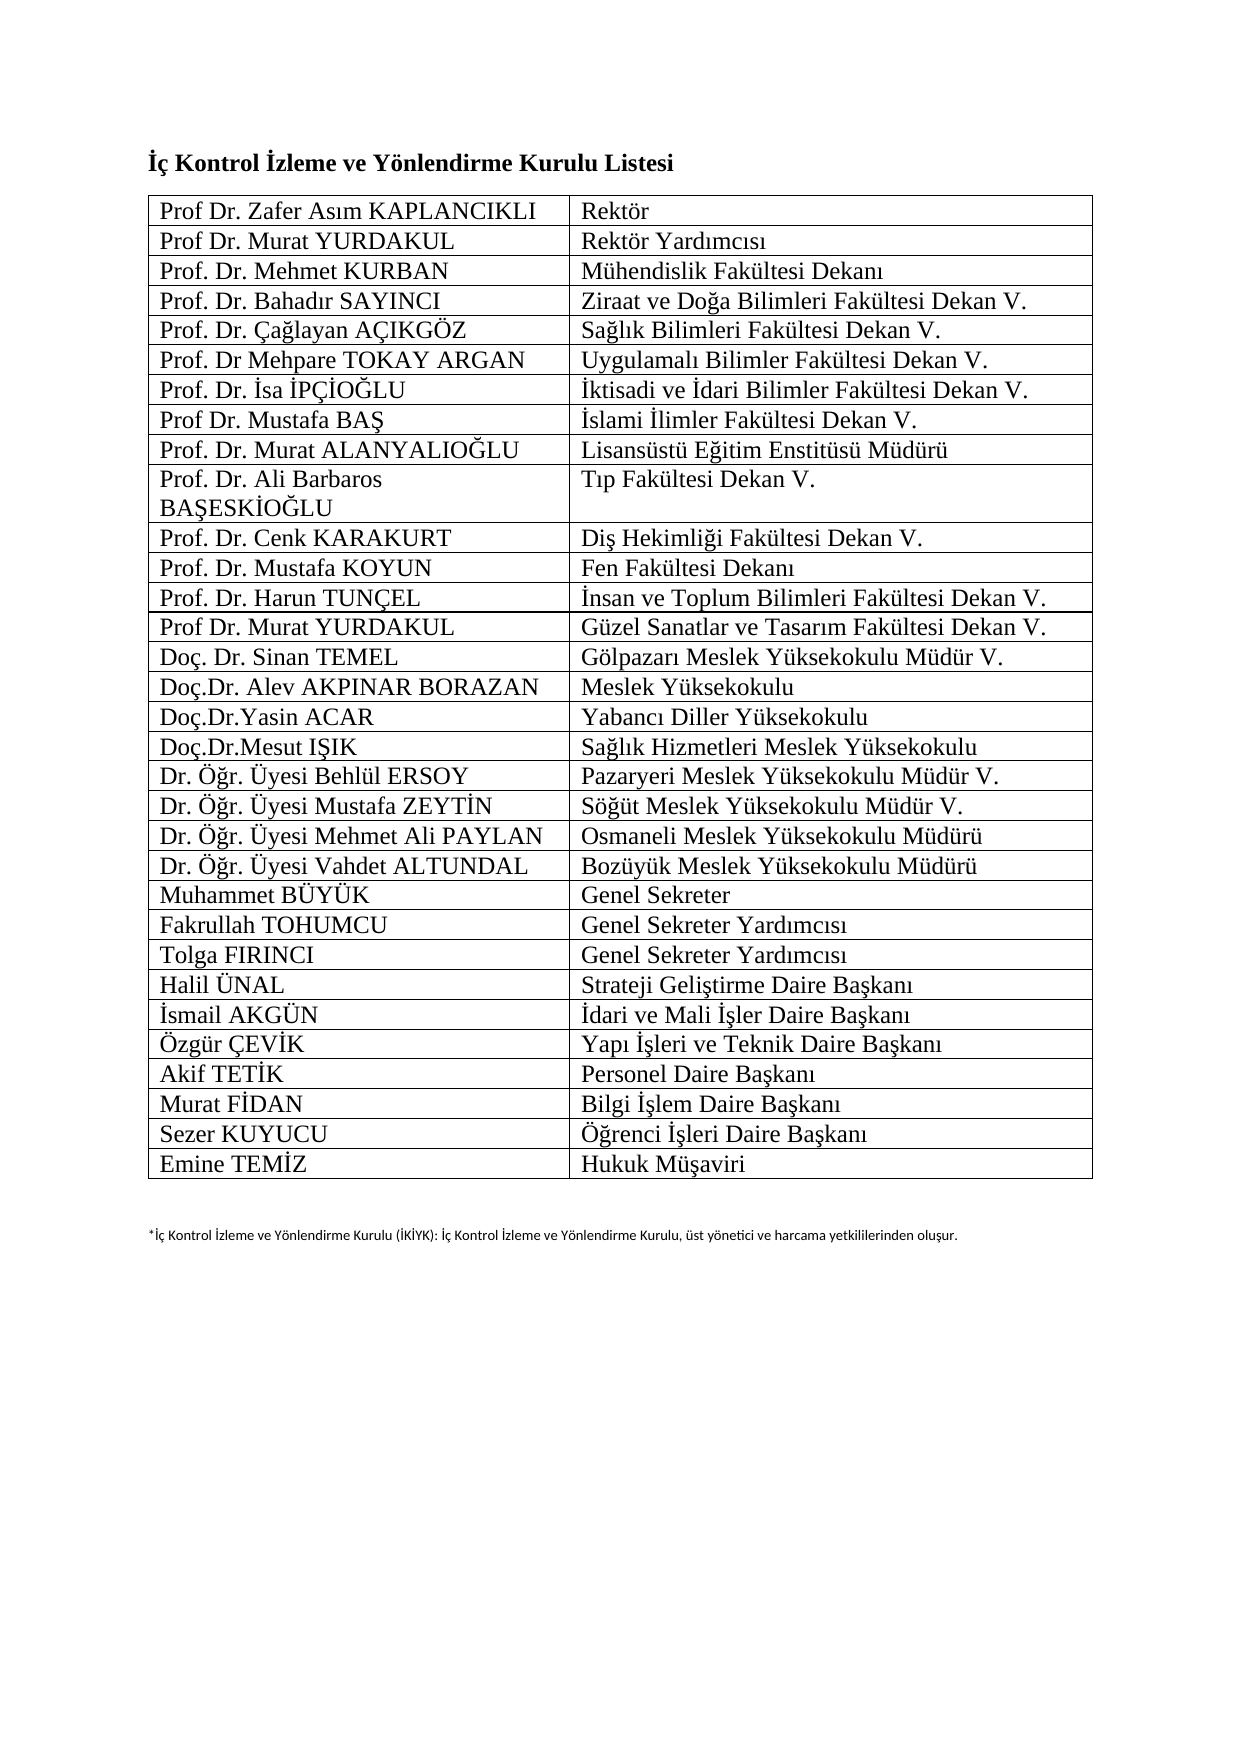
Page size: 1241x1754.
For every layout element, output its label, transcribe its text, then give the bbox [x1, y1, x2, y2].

table_cell Prof. Dr. Harun TUNÇEL [149, 583, 569, 611]
table_cell Bilgi İşlem Daire Başkanı [570, 1089, 1092, 1118]
table_cell Prof. Dr Mehpare TOKAY ARGAN [149, 345, 569, 374]
table_cell Fen Fakültesi Dekanı [570, 553, 1092, 582]
table_cell Doç.Dr.Mesut IŞIK [149, 732, 569, 760]
table_cell Öğrenci İşleri Daire Başkanı [570, 1119, 1092, 1148]
table_cell Diş Hekimliği Fakültesi Dekan V. [570, 523, 1092, 552]
table_header Prof Dr. Zafer Asım KAPLANCIKLI [149, 196, 569, 225]
table_cell İsmail AKGÜN [149, 1000, 569, 1028]
table_cell Personel Daire Başkanı [570, 1059, 1092, 1088]
table_cell Prof Dr. Murat YURDAKUL [149, 613, 569, 641]
table_cell Prof. Dr. Mustafa KOYUN [149, 553, 569, 582]
table_cell Mühendislik Fakültesi Dekanı [570, 256, 1092, 285]
table_cell Strateji Geliştirme Daire Başkanı [570, 970, 1092, 999]
table_cell Genel Sekreter Yardımcısı [570, 910, 1092, 939]
table_cell Doç. Dr. Sinan TEMEL [149, 642, 569, 671]
table_cell Muhammet BÜYÜK [149, 881, 569, 909]
table_cell İnsan ve Toplum Bilimleri Fakültesi Dekan V. [570, 583, 1092, 611]
table_cell Dr. Öğr. Üyesi Mustafa ZEYTİN [149, 791, 569, 820]
table_cell Gölpazarı Meslek Yüksekokulu Müdür V. [570, 642, 1092, 671]
table_cell Prof. Dr. Mehmet KURBAN [149, 256, 569, 285]
table_cell Prof. Dr. Çağlayan AÇIKGÖZ [149, 316, 569, 344]
table_cell Murat FİDAN [149, 1089, 569, 1118]
table_cell Güzel Sanatlar ve Tasarım Fakültesi Dekan V. [570, 613, 1092, 641]
table_cell Pazaryeri Meslek Yüksekokulu Müdür V. [570, 761, 1092, 790]
table_cell Yapı İşleri ve Teknik Daire Başkanı [570, 1030, 1092, 1058]
table_cell Genel Sekreter Yardımcısı [570, 940, 1092, 969]
table_cell Prof. Dr. Bahadır SAYINCI [149, 286, 569, 314]
table_cell Osmaneli Meslek Yüksekokulu Müdürü [570, 821, 1092, 850]
table_cell Sağlık Hizmetleri Meslek Yüksekokulu [570, 732, 1092, 760]
table_header Rektör [570, 196, 1092, 225]
table_cell Sağlık Bilimleri Fakültesi Dekan V. [570, 316, 1092, 344]
table_cell Genel Sekreter [570, 881, 1092, 909]
table_cell İktisadi ve İdari Bilimler Fakültesi Dekan V. [570, 375, 1092, 404]
table_cell Fakrullah TOHUMCU [149, 910, 569, 939]
table_cell Halil ÜNAL [149, 970, 569, 999]
text İç Kontrol İzleme ve Yönlendirme Kurulu Listesi [148, 148, 1093, 176]
table_cell Emine TEMİZ [149, 1149, 569, 1177]
table_cell Dr. Öğr. Üyesi Behlül ERSOY [149, 761, 569, 790]
table_cell Rektör Yardımcısı [570, 226, 1092, 255]
table_cell Uygulamalı Bilimler Fakültesi Dekan V. [570, 345, 1092, 374]
table_cell İdari ve Mali İşler Daire Başkanı [570, 1000, 1092, 1028]
table_cell Prof. Dr. Murat ALANYALIOĞLU [149, 435, 569, 463]
table_cell Dr. Öğr. Üyesi Mehmet Ali PAYLAN [149, 821, 569, 850]
table_cell Ziraat ve Doğa Bilimleri Fakültesi Dekan V. [570, 286, 1092, 314]
table_cell Hukuk Müşaviri [570, 1149, 1092, 1177]
table_cell Prof Dr. Murat YURDAKUL [149, 226, 569, 255]
table_cell Dr. Öğr. Üyesi Vahdet ALTUNDAL [149, 851, 569, 879]
table_cell Yabancı Diller Yüksekokulu [570, 702, 1092, 731]
table_cell Tıp Fakültesi Dekan V. [570, 465, 1092, 522]
table_cell Bozüyük Meslek Yüksekokulu Müdürü [570, 851, 1092, 879]
table_cell Doç.Dr.Yasin ACAR [149, 702, 569, 731]
table_cell İslami İlimler Fakültesi Dekan V. [570, 405, 1092, 434]
table_cell Prof. Dr. İsa İPÇİOĞLU [149, 375, 569, 404]
table_cell Prof Dr. Mustafa BAŞ [149, 405, 569, 434]
table_cell Meslek Yüksekokulu [570, 672, 1092, 701]
table_cell Özgür ÇEVİK [149, 1030, 569, 1058]
table_cell Akif TETİK [149, 1059, 569, 1088]
table_cell Prof. Dr. Ali Barbaros BAŞESKİOĞLU [149, 465, 569, 522]
table_cell Lisansüstü Eğitim Enstitüsü Müdürü [570, 435, 1092, 463]
table_cell Prof. Dr. Cenk KARAKURT [149, 523, 569, 552]
table_cell Tolga FIRINCI [149, 940, 569, 969]
table_cell Doç.Dr. Alev AKPINAR BORAZAN [149, 672, 569, 701]
text *İç Kontrol İzleme ve Yönlendirme Kurulu (İKİYK): İç Kontrol İzleme ve Yönlendirme Kurulu, üst yönetici ve harcama yetkililerinden oluşur. [148, 1226, 1093, 1244]
table_cell Söğüt Meslek Yüksekokulu Müdür V. [570, 791, 1092, 820]
table_cell Sezer KUYUCU [149, 1119, 569, 1148]
